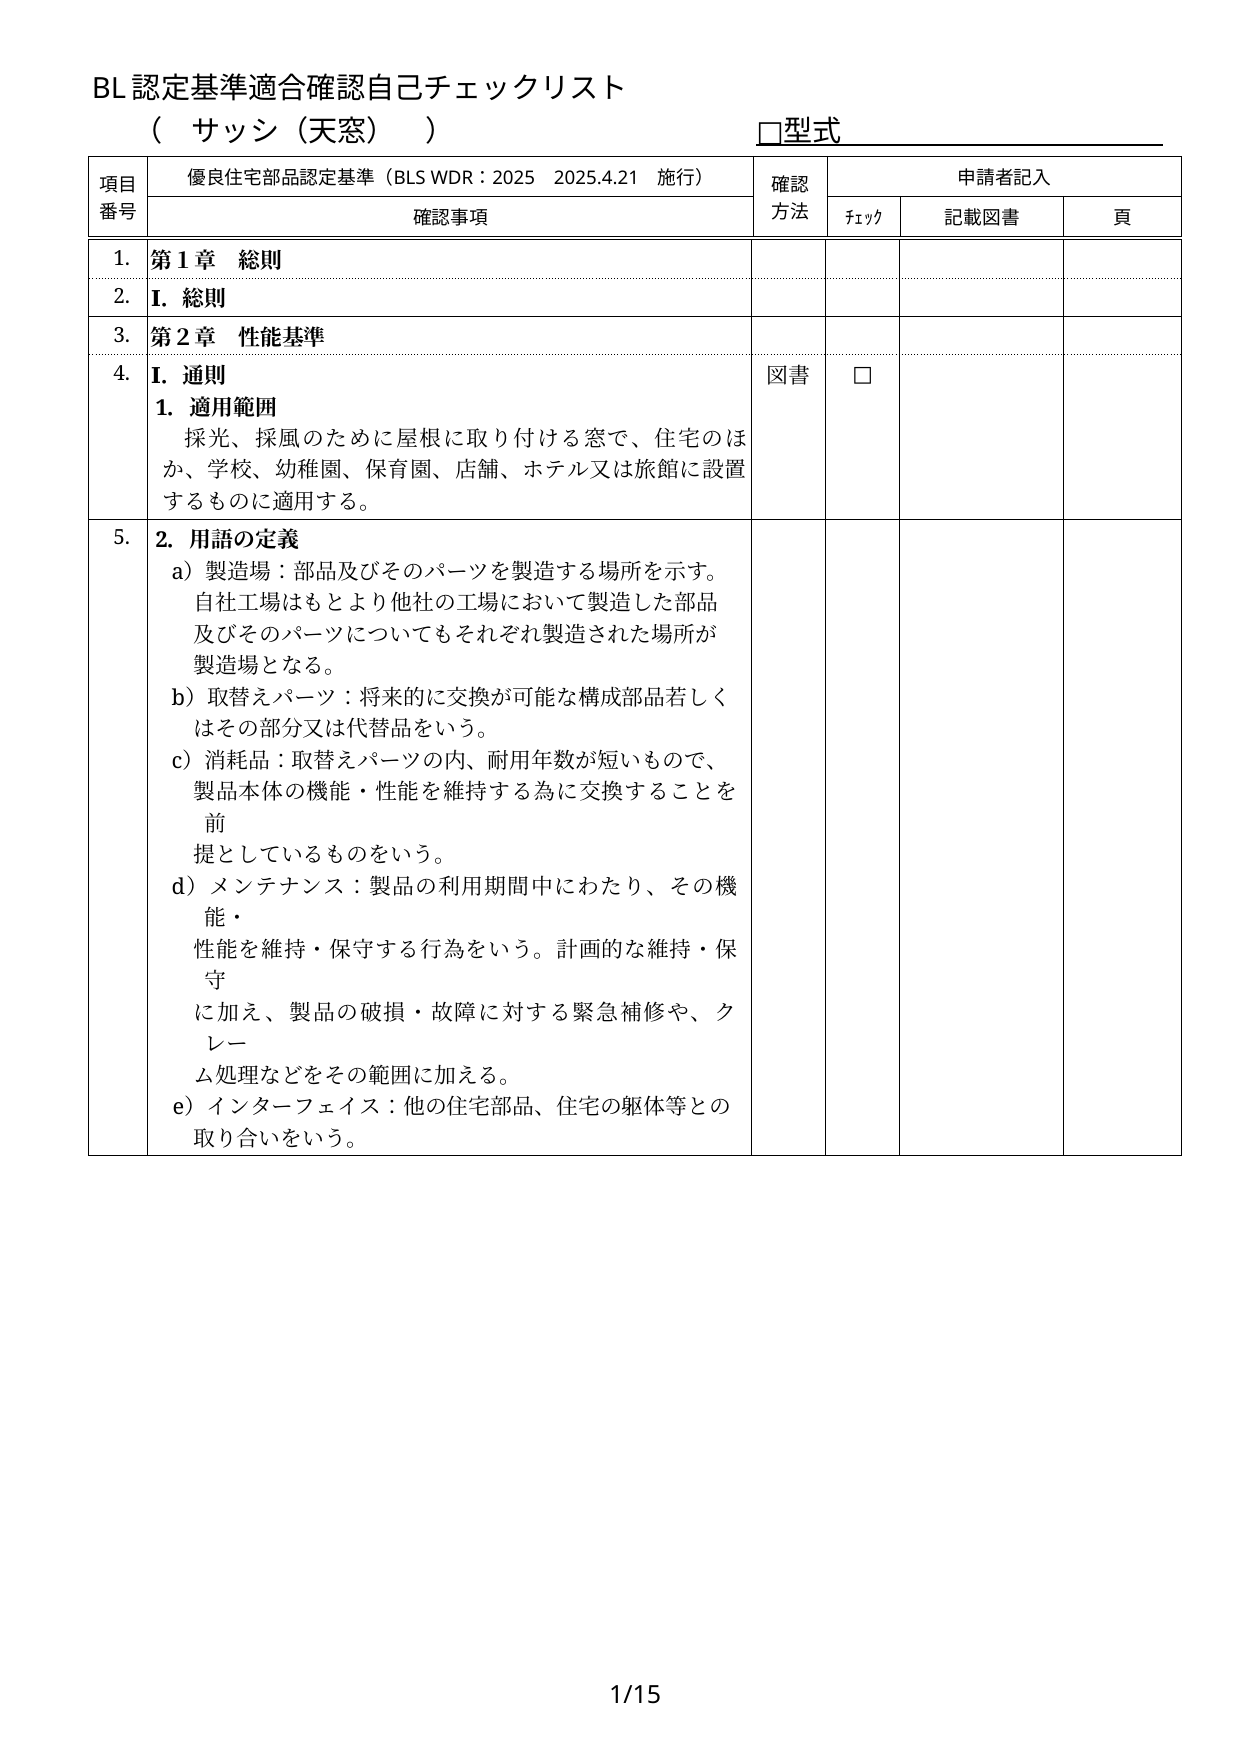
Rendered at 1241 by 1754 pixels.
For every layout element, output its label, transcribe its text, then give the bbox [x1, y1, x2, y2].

table_cell 2．用語の定義 a）製造場：部品及びそのパーツを製造する場所を示す。 自社工場はもとより他社の工場において製造した部品 及びそのパーツについてもそれぞれ製造された場所が 製造場となる。 b）取替えパーツ：将来的に交換が可能な構成部品若しく はその部分又は代替品をいう。 c）消耗品：取替えパーツの内、耐用年数が短いもので、 製品本体の機能・性能を維持する為に交換することを前 提としているものをいう。 d）メンテナンス：製品の利用期間中にわたり、その機能・ 性能を維持・保守する行為をいう。計画的な維持・保守 に加え、製品の破損・故障に対する緊急補修や、クレー ム処理などをその範囲に加える。 e）インターフェイス：他の住宅部品、住宅の躯体等との 取り合いをいう。 [148, 520, 751, 1155]
table_header [89, 240, 147, 277]
table_cell 図書 [752, 354, 825, 518]
table_header [900, 240, 1063, 277]
table_cell [1064, 520, 1181, 1155]
table_cell [900, 317, 1063, 354]
table_cell [89, 278, 147, 316]
table_cell Ⅰ．総則 [148, 278, 751, 316]
table_header [826, 240, 899, 277]
table_cell [89, 317, 147, 354]
table_cell 第２章 性能基準 [148, 317, 751, 354]
table_header [752, 240, 825, 277]
table_cell [900, 354, 1063, 518]
table_cell [1064, 317, 1181, 354]
table_cell Ⅰ．通則 1．適用範囲 採光、採風のために屋根に取り付ける窓で、住宅のほか、学校、幼稚園、保育園、店舗、ホテル又は旅館に設置するものに適用する。 [148, 354, 751, 518]
table_cell [89, 520, 147, 1155]
table_cell [826, 278, 899, 316]
table_cell [752, 278, 825, 316]
table_cell [826, 520, 899, 1155]
table_cell [1064, 354, 1181, 518]
table_cell [89, 354, 147, 518]
table_cell [1064, 278, 1181, 316]
table_header 第１章 総則 [148, 240, 751, 277]
table_cell □ [826, 354, 899, 518]
table_cell [900, 520, 1063, 1155]
table_cell [900, 278, 1063, 316]
table_cell [752, 317, 825, 354]
table_cell [826, 317, 899, 354]
table_header [1064, 240, 1181, 277]
table_cell [752, 520, 825, 1155]
